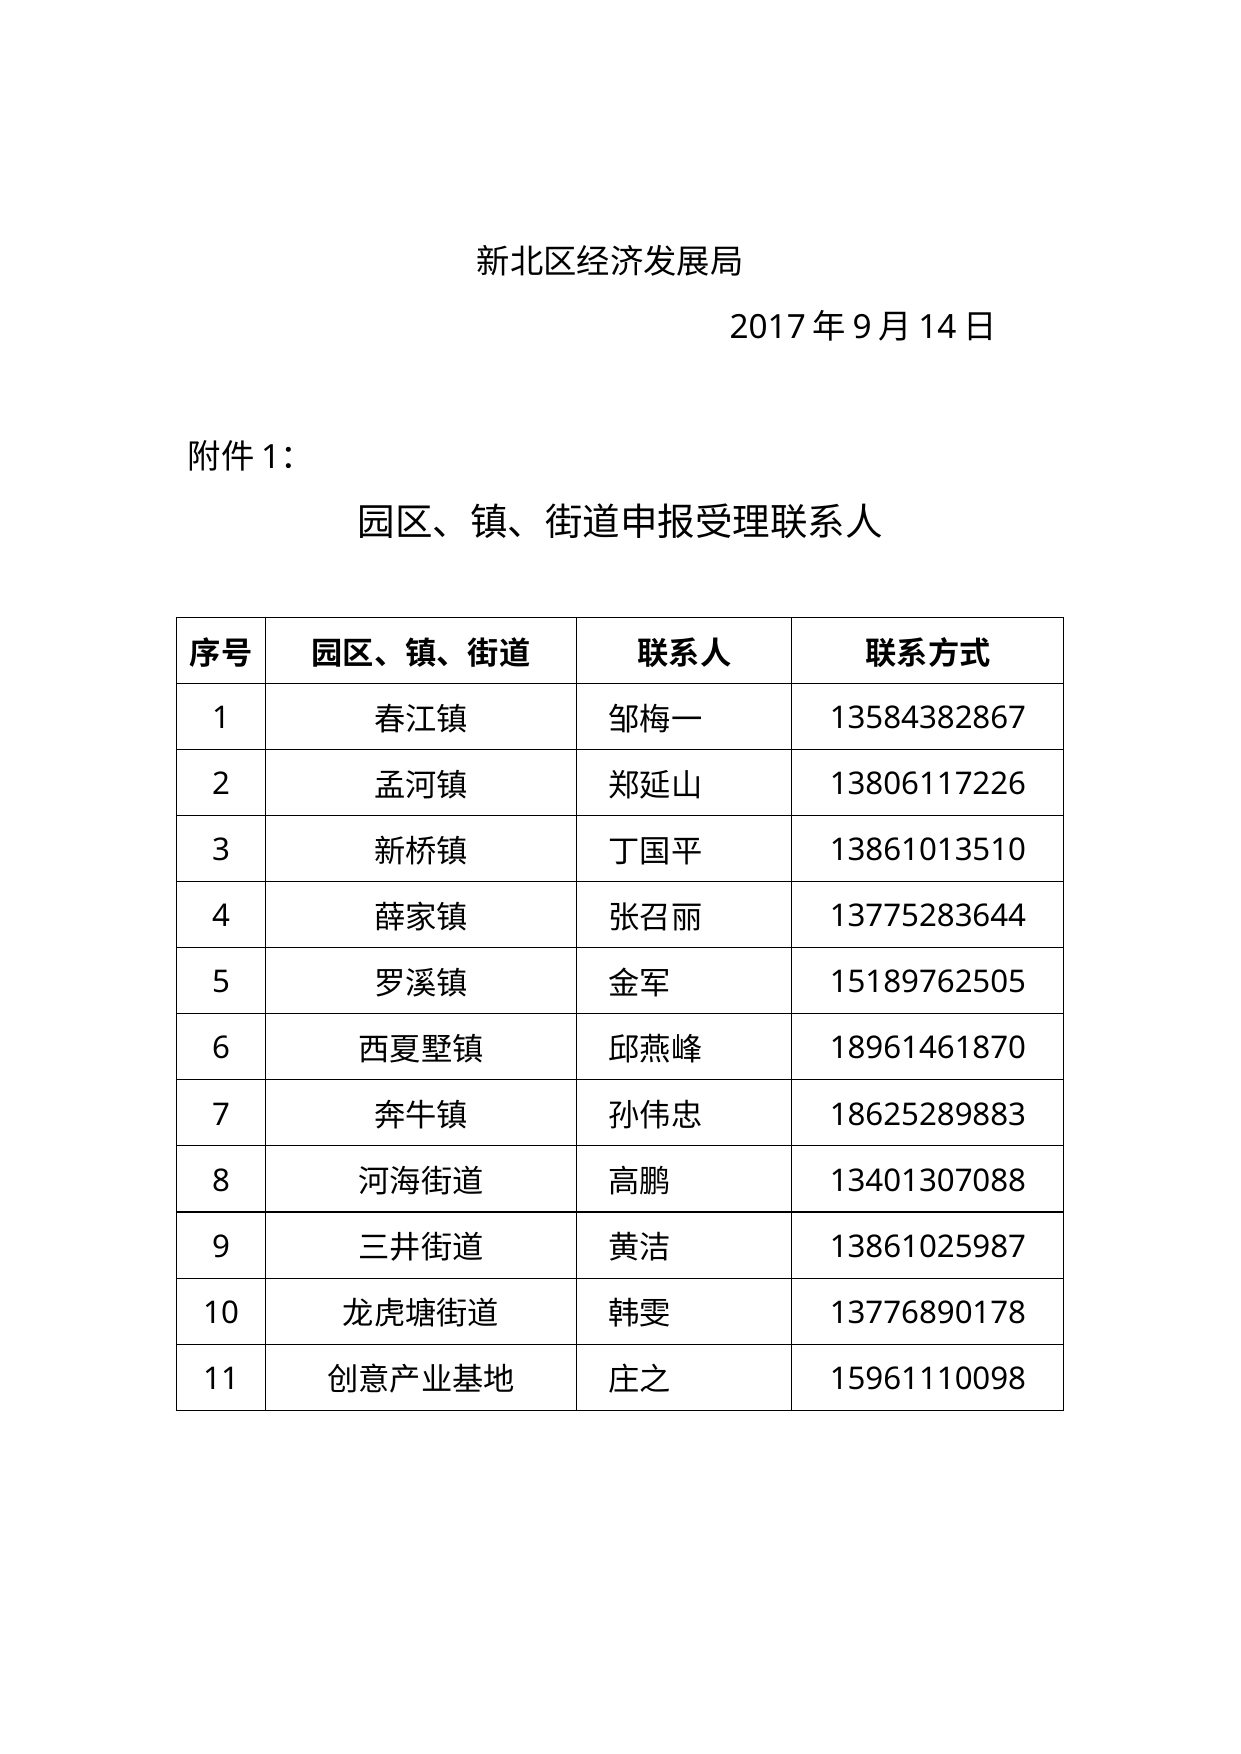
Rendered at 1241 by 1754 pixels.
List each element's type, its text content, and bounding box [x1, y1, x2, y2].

table_cell 13584382867 [792, 684, 1063, 749]
table_cell 河海街道 [266, 1146, 576, 1211]
table_header 园区、镇、街道 [266, 618, 576, 683]
table_cell 3 [177, 816, 265, 881]
table_cell 18625289883 [792, 1080, 1063, 1145]
table_cell 邹梅一 [577, 684, 791, 749]
table_cell 孙伟忠 [577, 1080, 791, 1145]
text 园区、镇、街道申报受理联系人 [187, 487, 1053, 552]
table_cell 薛家镇 [266, 882, 576, 947]
table_cell 13775283644 [792, 882, 1063, 947]
table_cell 高鹏 [577, 1146, 791, 1211]
table_cell 5 [177, 948, 265, 1013]
table_cell 新桥镇 [266, 816, 576, 881]
table_cell 孟河镇 [266, 750, 576, 815]
table_cell 9 [177, 1213, 265, 1277]
text 2017年9月14日 [187, 292, 1053, 357]
table_cell 创意产业基地 [266, 1345, 576, 1409]
table_header 序号 [177, 618, 265, 683]
table_cell 7 [177, 1080, 265, 1145]
table_cell 西夏墅镇 [266, 1014, 576, 1079]
table_cell 丁国平 [577, 816, 791, 881]
table_cell 10 [177, 1279, 265, 1343]
table_header 联系人 [577, 618, 791, 683]
table_cell 2 [177, 750, 265, 815]
table_cell 奔牛镇 [266, 1080, 576, 1145]
text 新北区经济发展局 [187, 227, 1053, 292]
table_cell 13861025987 [792, 1213, 1063, 1277]
table_cell 三井街道 [266, 1213, 576, 1277]
table_cell 13776890178 [792, 1279, 1063, 1343]
table_cell 11 [177, 1345, 265, 1409]
table_header 联系方式 [792, 618, 1063, 683]
table_cell 1 [177, 684, 265, 749]
table_cell 13861013510 [792, 816, 1063, 881]
table_cell 15961110098 [792, 1345, 1063, 1409]
table_cell 邱燕峰 [577, 1014, 791, 1079]
table_cell 张召丽 [577, 882, 791, 947]
text 附件1： [187, 422, 1053, 487]
table_cell 龙虎塘街道 [266, 1279, 576, 1343]
table_cell 18961461870 [792, 1014, 1063, 1079]
table_cell 罗溪镇 [266, 948, 576, 1013]
table_cell 15189762505 [792, 948, 1063, 1013]
table_cell 6 [177, 1014, 265, 1079]
table_cell 韩雯 [577, 1279, 791, 1343]
table_cell 金军 [577, 948, 791, 1013]
table_cell 庄之 [577, 1345, 791, 1409]
table_cell 黄洁 [577, 1213, 791, 1277]
table_cell 郑延山 [577, 750, 791, 815]
table_cell 春江镇 [266, 684, 576, 749]
table_cell 13806117226 [792, 750, 1063, 815]
table_cell 13401307088 [792, 1146, 1063, 1211]
table_cell 4 [177, 882, 265, 947]
table_cell 8 [177, 1146, 265, 1211]
